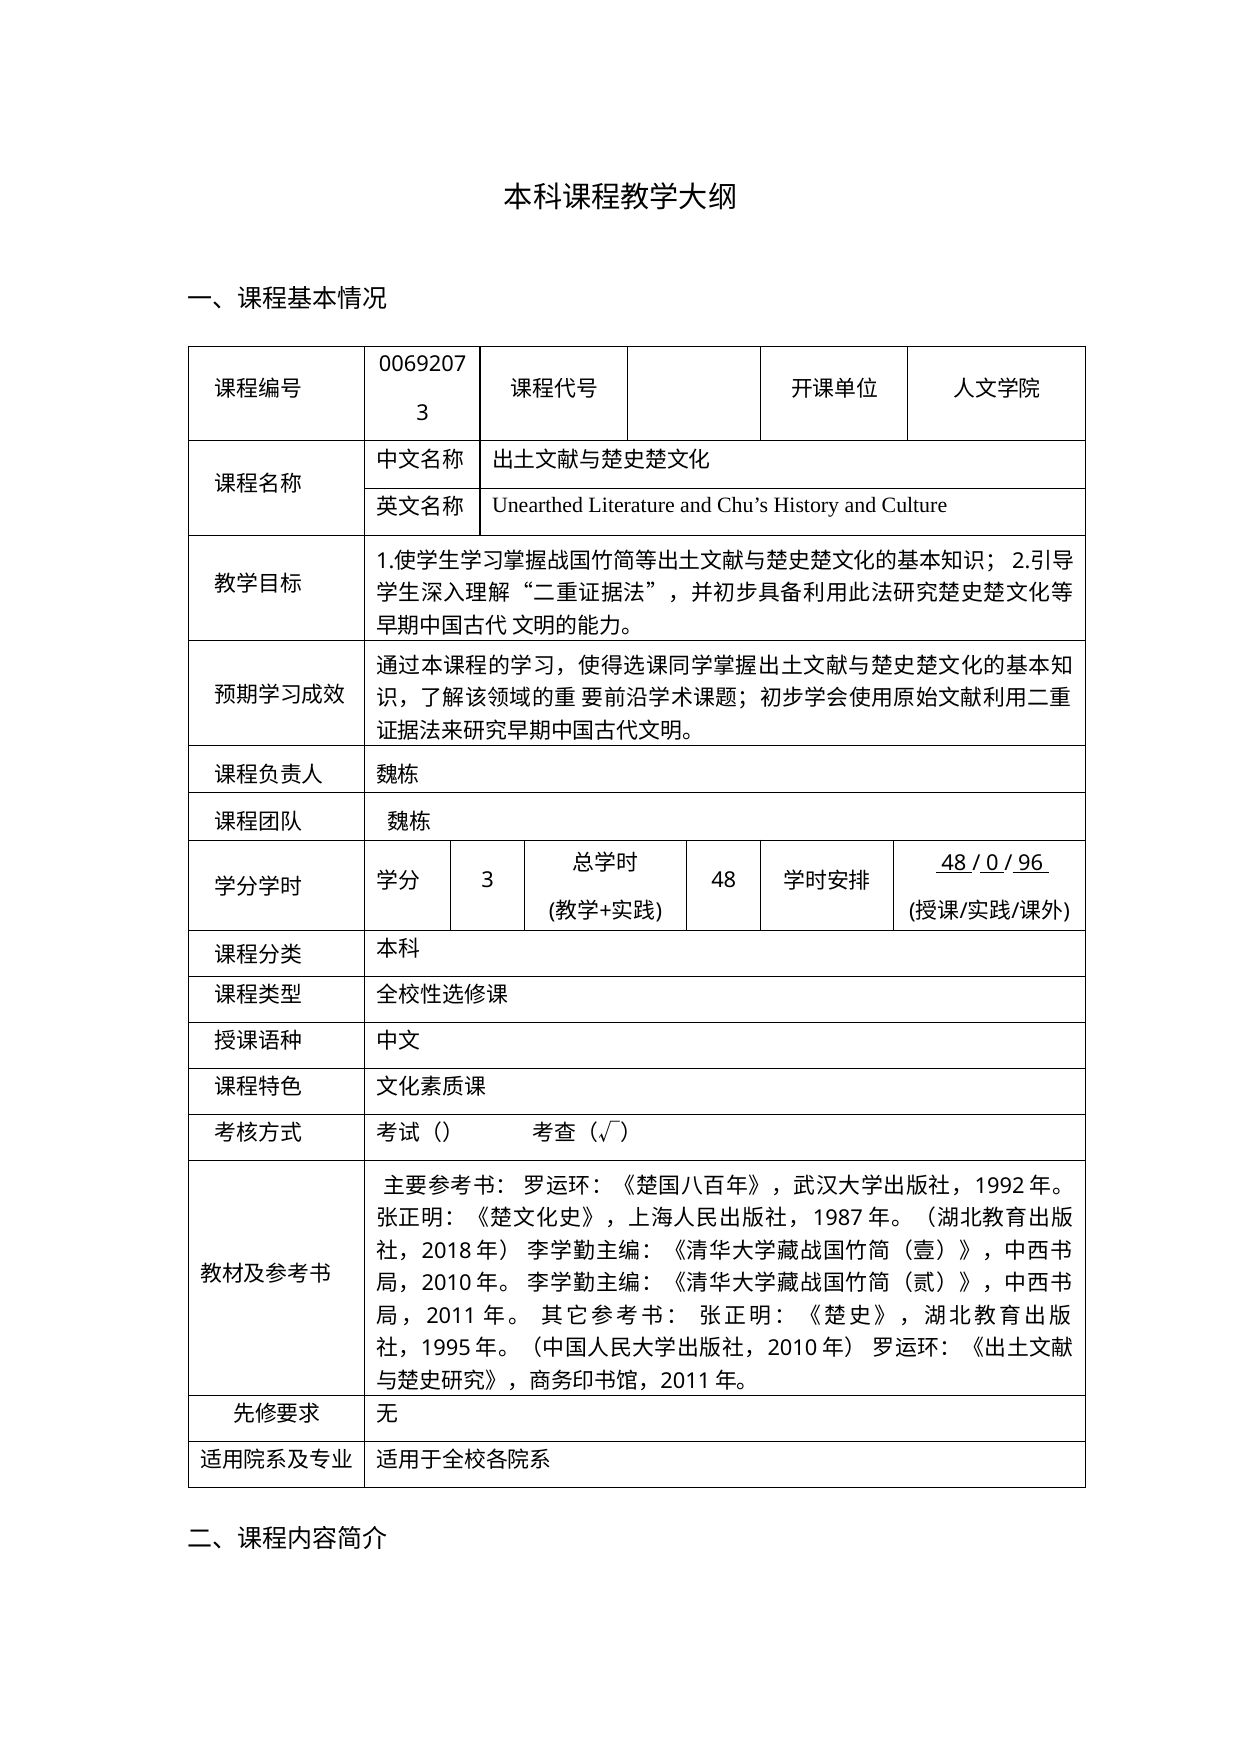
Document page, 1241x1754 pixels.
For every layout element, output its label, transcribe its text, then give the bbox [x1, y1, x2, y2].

table_cell 课程名称 [189, 441, 364, 535]
table_cell 授课语种 [189, 1023, 364, 1068]
table_header 课程编号 [189, 347, 364, 440]
table_cell 学时安排 [761, 841, 893, 929]
table_cell 教材及参考书 [189, 1161, 364, 1395]
table_cell 学分 [365, 841, 450, 929]
table_cell 英文名称 [365, 489, 479, 535]
table_cell 魏栋 [365, 746, 1085, 792]
text 一、课程基本情况 [187, 264, 1053, 329]
table_cell 48 / 0 / 96 (授课/实践/课外) [894, 841, 1085, 929]
table_cell 无 [365, 1396, 1085, 1441]
table_cell 中文 [365, 1023, 1085, 1068]
table_cell 全校性选修课 [365, 977, 1085, 1022]
table_cell 中文名称 [365, 441, 479, 488]
table_cell Unearthed Literature and Chu’s History and Culture [481, 489, 1085, 535]
table_cell 课程分类 [189, 931, 364, 976]
table_cell 考试（） 考查（√） [365, 1115, 1085, 1160]
table_cell 教学目标 [189, 536, 364, 640]
text 二、课程内容简介 [187, 1504, 1053, 1569]
table_header 课程代号 [481, 347, 627, 440]
table_cell 先修要求 [189, 1396, 364, 1441]
table_header 人文学院 [908, 347, 1085, 440]
table_cell 课程负责人 [189, 746, 364, 792]
text 本科课程教学大纲 [187, 162, 1053, 227]
table_cell 适用院系及专业 [189, 1442, 364, 1487]
table_cell 通过本课程的学习，使得选课同学掌握出土文献与楚史楚文化的基本知识，了解该领域的重 要前沿学术课题；初步学会使用原始文献利用二重证据法来研究早期中国古代文明。 [365, 641, 1085, 745]
table_cell 48 [687, 841, 760, 929]
table_cell 预期学习成效 [189, 641, 364, 745]
table_header 00692073 [365, 347, 479, 440]
table_cell 课程类型 [189, 977, 364, 1022]
table_cell 学分学时 [189, 841, 364, 929]
table_cell 总学时 (教学+实践) [525, 841, 686, 929]
table_cell 考核方式 [189, 1115, 364, 1160]
table_header 开课单位 [761, 347, 907, 440]
table_cell 本科 [365, 931, 1085, 976]
table_cell 出土文献与楚史楚文化 [481, 441, 1085, 488]
table_cell 1.使学生学习掌握战国竹简等出土文献与楚史楚文化的基本知识； 2.引导学生深入理解“二重证据法”，并初步具备利用此法研究楚史楚文化等早期中国古代 文明的能力。 [365, 536, 1085, 640]
table_cell 主要参考书： 罗运环：《楚国八百年》，武汉大学出版社，1992年。 张正明：《楚文化史》，上海人民出版社，1987年。（湖北教育出版社，2018年） 李学勤主编：《清华大学藏战国竹简（壹）》，中西书局，2010年。 李学勤主编：《清华大学藏战国竹简（贰）》，中西书局，2011年。 其它参考书： 张正明：《楚史》，湖北教育出版社，1995年。（中国人民大学出版社，2010年） 罗运环：《出土文献与楚史研究》，商务印书馆，2011年。 [365, 1161, 1085, 1395]
table_cell 课程团队 [189, 793, 364, 839]
table_cell 适用于全校各院系 [365, 1442, 1085, 1487]
table_cell 魏栋 [365, 793, 1085, 839]
table_header [628, 347, 760, 440]
table_cell 课程特色 [189, 1069, 364, 1114]
table_cell 文化素质课 [365, 1069, 1085, 1114]
table_cell 3 [451, 841, 524, 929]
